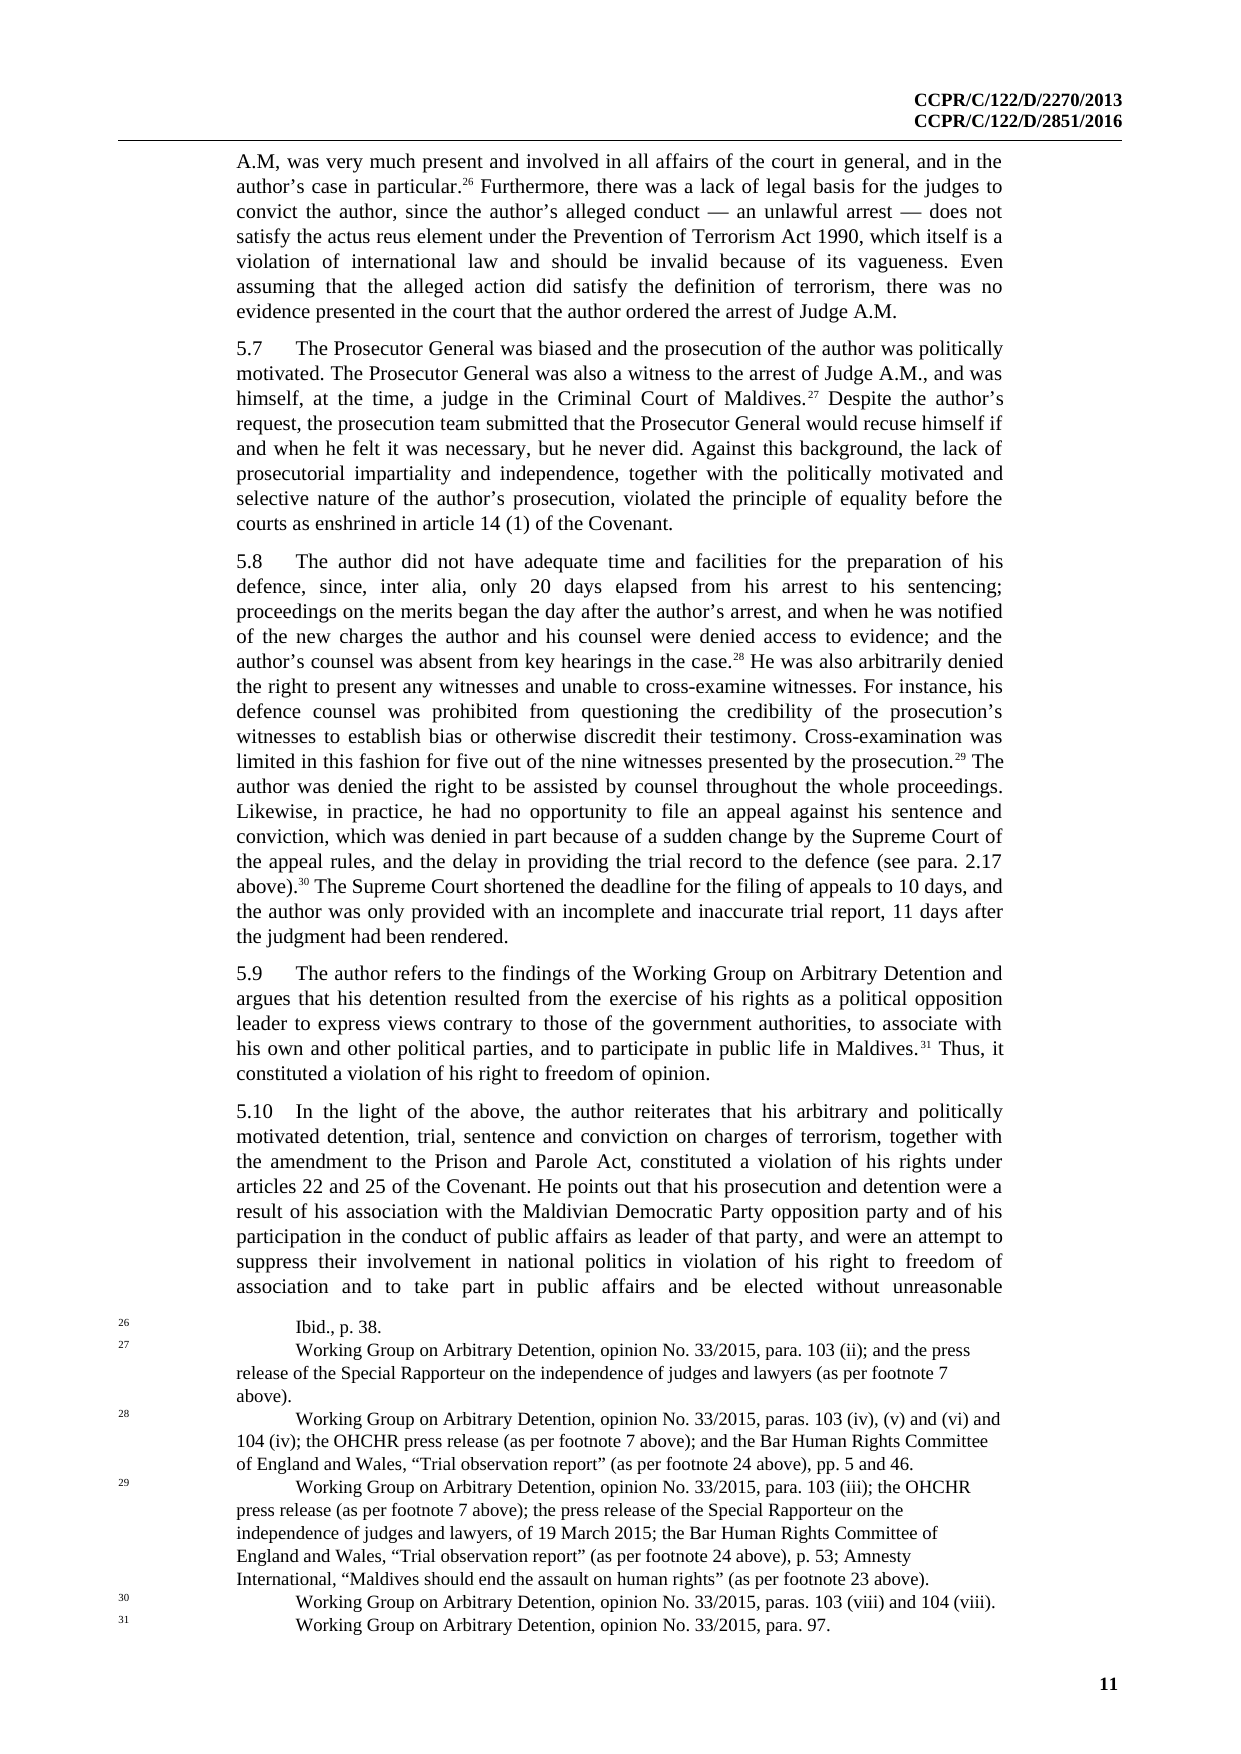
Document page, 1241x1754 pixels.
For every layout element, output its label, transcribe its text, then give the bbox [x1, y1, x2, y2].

text 5.9 The author refers to the findings of the Working Group on Arbitrary Detention and argues that his detention resulted from the exercise of his rights as a political opposition leader to express views contrary to those of the government authorities, to associate with his own and other political parties, and to participate in public life in Maldives. Thus, it constituted a violation of his right to freedom of opinion. [236, 960, 1004, 1085]
text 5.8 The author did not have adequate time and facilities for the preparation of his defence, since, inter alia, only 20 days elapsed from his arrest to his sentencing; proceedings on the merits began the day after the author’s arrest, and when he was notified of the new charges the author and his counsel were denied access to evidence; and the author’s counsel was absent from key hearings in the case. He was also arbitrarily denied the right to present any witnesses and unable to cross-examine witnesses. For instance, his defence counsel was prohibited from questioning the credibility of the prosecution’s witnesses to establish bias or otherwise discredit their testimony. Cross-examination was limited in this fashion for five out of the nine witnesses presented by the prosecution. The author was denied the right to be assisted by counsel throughout the whole proceedings. Likewise, in practice, he had no opportunity to file an appeal against his sentence and conviction, which was denied in part because of a sudden change by the Supreme Court of the appeal rules, and the delay in providing the trial record to the defence (see para. 2.17 above). The Supreme Court shortened the deadline for the filing of appeals to 10 days, and the author was only provided with an incomplete and inaccurate trial report, 11 days after the judgment had been rendered. [236, 548, 1004, 948]
text 5.7 The Prosecutor General was biased and the prosecution of the author was politically motivated. The Prosecutor General was also a witness to the arrest of Judge A.M., and was himself, at the time, a judge in the Criminal Court of Maldives. Despite the author’s request, the prosecution team submitted that the Prosecutor General would recuse himself if and when he felt it was necessary, but he never did. Against this background, the lack of prosecutorial impartiality and independence, together with the politically motivated and selective nature of the author’s prosecution, violated the principle of equality before the courts as enshrined in article 14 (1) of the Covenant. [236, 335, 1004, 535]
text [236, 148, 1004, 323]
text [236, 1098, 1004, 1298]
